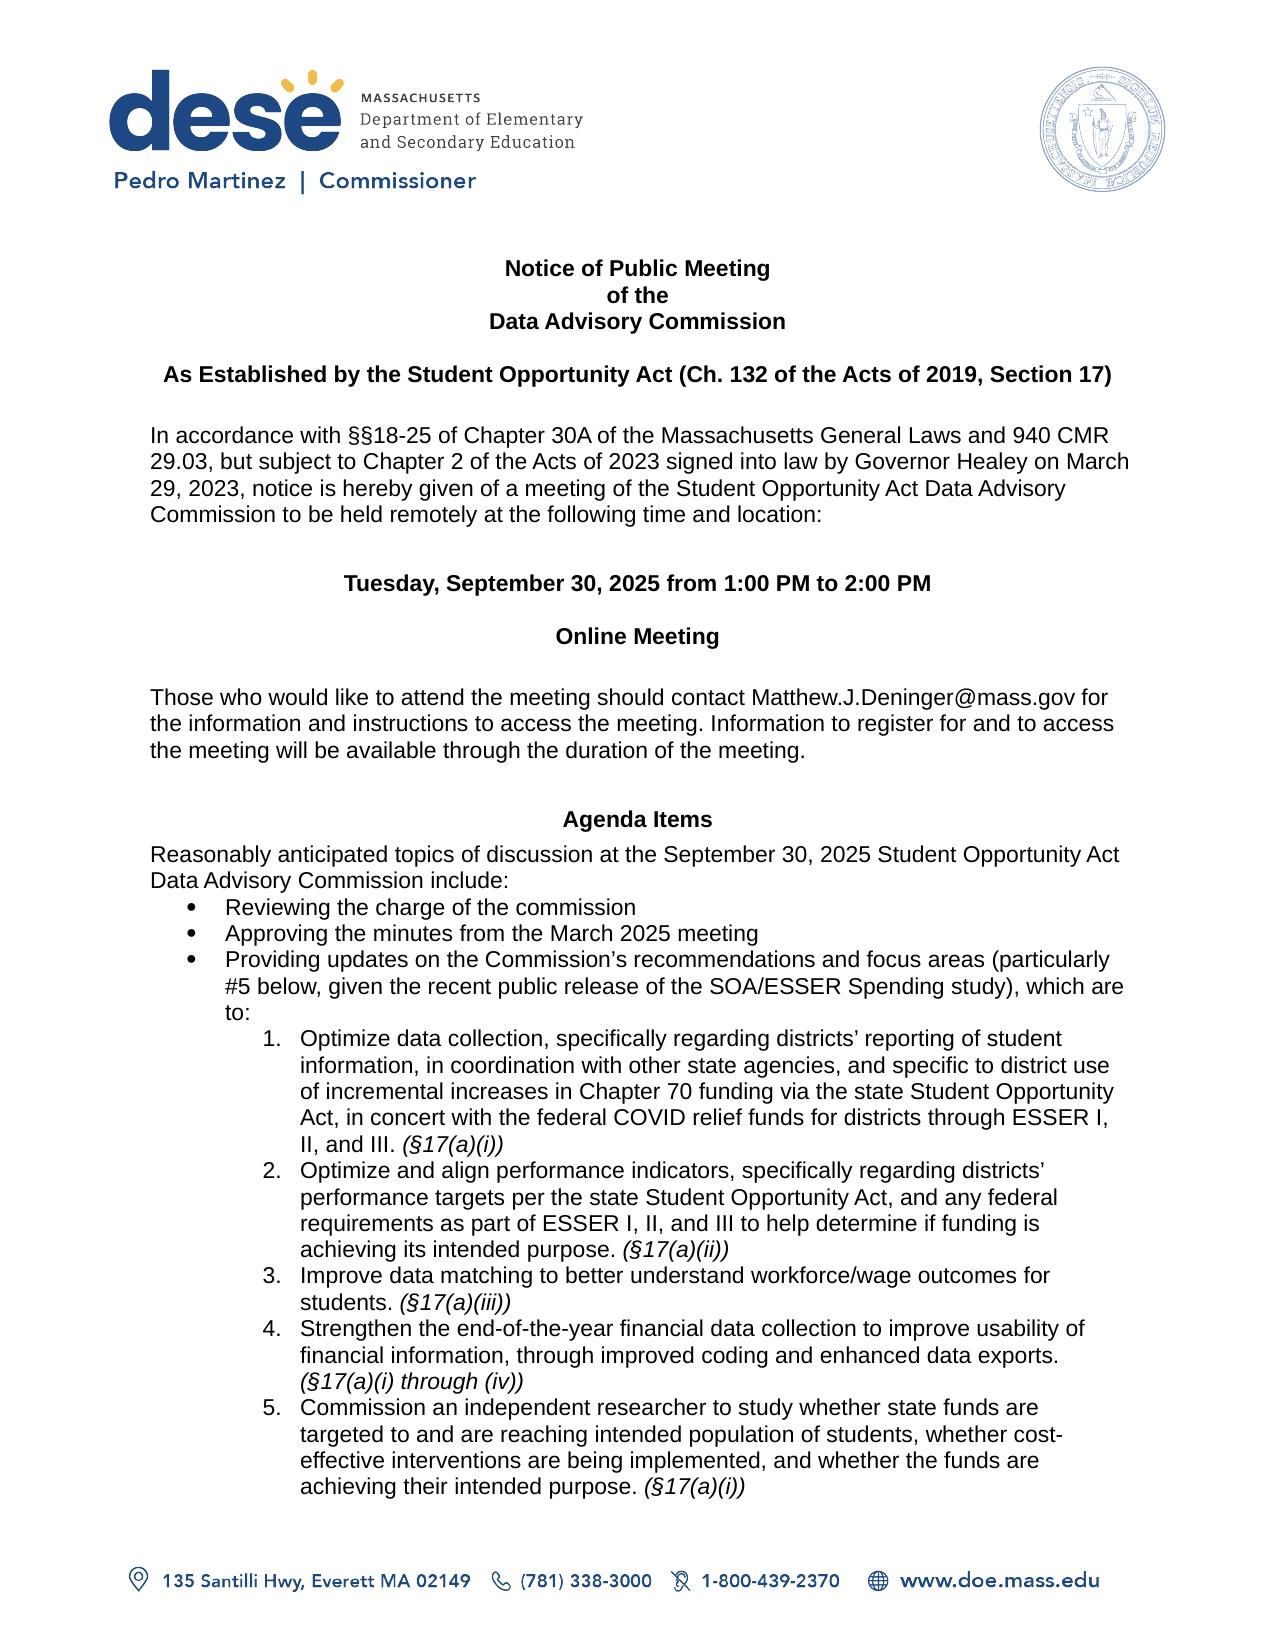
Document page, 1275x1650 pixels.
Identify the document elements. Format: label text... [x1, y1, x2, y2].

list Providing updates on the Commission’s recommendations and focus areas (particularly #5 below, given the recent public release of the SOA/ESSER Spending study), which are to: [187, 946, 1134, 1025]
picture [0, 0, 1275, 215]
list Improve data matching to better understand workforce/wage outcomes for students. (§17(a)(iii)) [262, 1262, 1125, 1315]
text Reasonably anticipated topics of discussion at the September 30, 2025 Student Opportunity Act Data Advisory Commission include: [150, 841, 1134, 893]
list Reviewing the charge of the commission [187, 893, 1134, 920]
subtitle Notice of Public Meeting of the Data Advisory Commission As Established by the Student Opportunity Act (Ch. 132 of the Acts of 2019, Section 17) [150, 255, 1125, 387]
list Commission an independent researcher to study whether state funds are targeted to and are reaching intended population of students, whether cost-effective interventions are being implemented, and whether the funds are achieving their intended purpose. (§17(a)(i)) [262, 1394, 1125, 1500]
list Optimize data collection, specifically regarding districts’ reporting of student information, in coordination with other state agencies, and specific to district use of incremental increases in Chapter 70 funding via the state Student Opportunity Act, in concert with the federal COVID relief funds for districts through ESSER I, II, and III. (§17(a)(i)) [262, 1025, 1125, 1157]
list Optimize and align performance indicators, specifically regarding districts’ performance targets per the state Student Opportunity Act, and any federal requirements as part of ESSER I, II, and III to help determine if funding is achieving its intended purpose. (§17(a)(ii)) [262, 1157, 1125, 1262]
picture [24, 1539, 1251, 1621]
text Those who would like to attend the meeting should contact Matthew.J.Deninger@mass.gov for the information and instructions to access the meeting. Information to register for and to access the meeting will be available through the duration of the meeting. [150, 684, 1134, 763]
list Approving the minutes from the March 2025 meeting [187, 920, 1134, 946]
subtitle Agenda Items [150, 806, 1125, 832]
text In accordance with §§18-25 of Chapter 30A of the Massachusetts General Laws and 940 CMR 29.03, but subject to Chapter 2 of the Acts of 2023 signed into law by Governor Healey on March 29, 2023, notice is hereby given of a meeting of the Student Opportunity Act Data Advisory Commission to be held remotely at the following time and location: [150, 422, 1134, 527]
list Strengthen the end-of-the-year financial data collection to improve usability of financial information, through improved coding and enhanced data exports. (§17(a)(i) through (iv)) [262, 1315, 1125, 1394]
subtitle Tuesday, September 30, 2025 from 1:00 PM to 2:00 PM Online Meeting [150, 570, 1125, 649]
